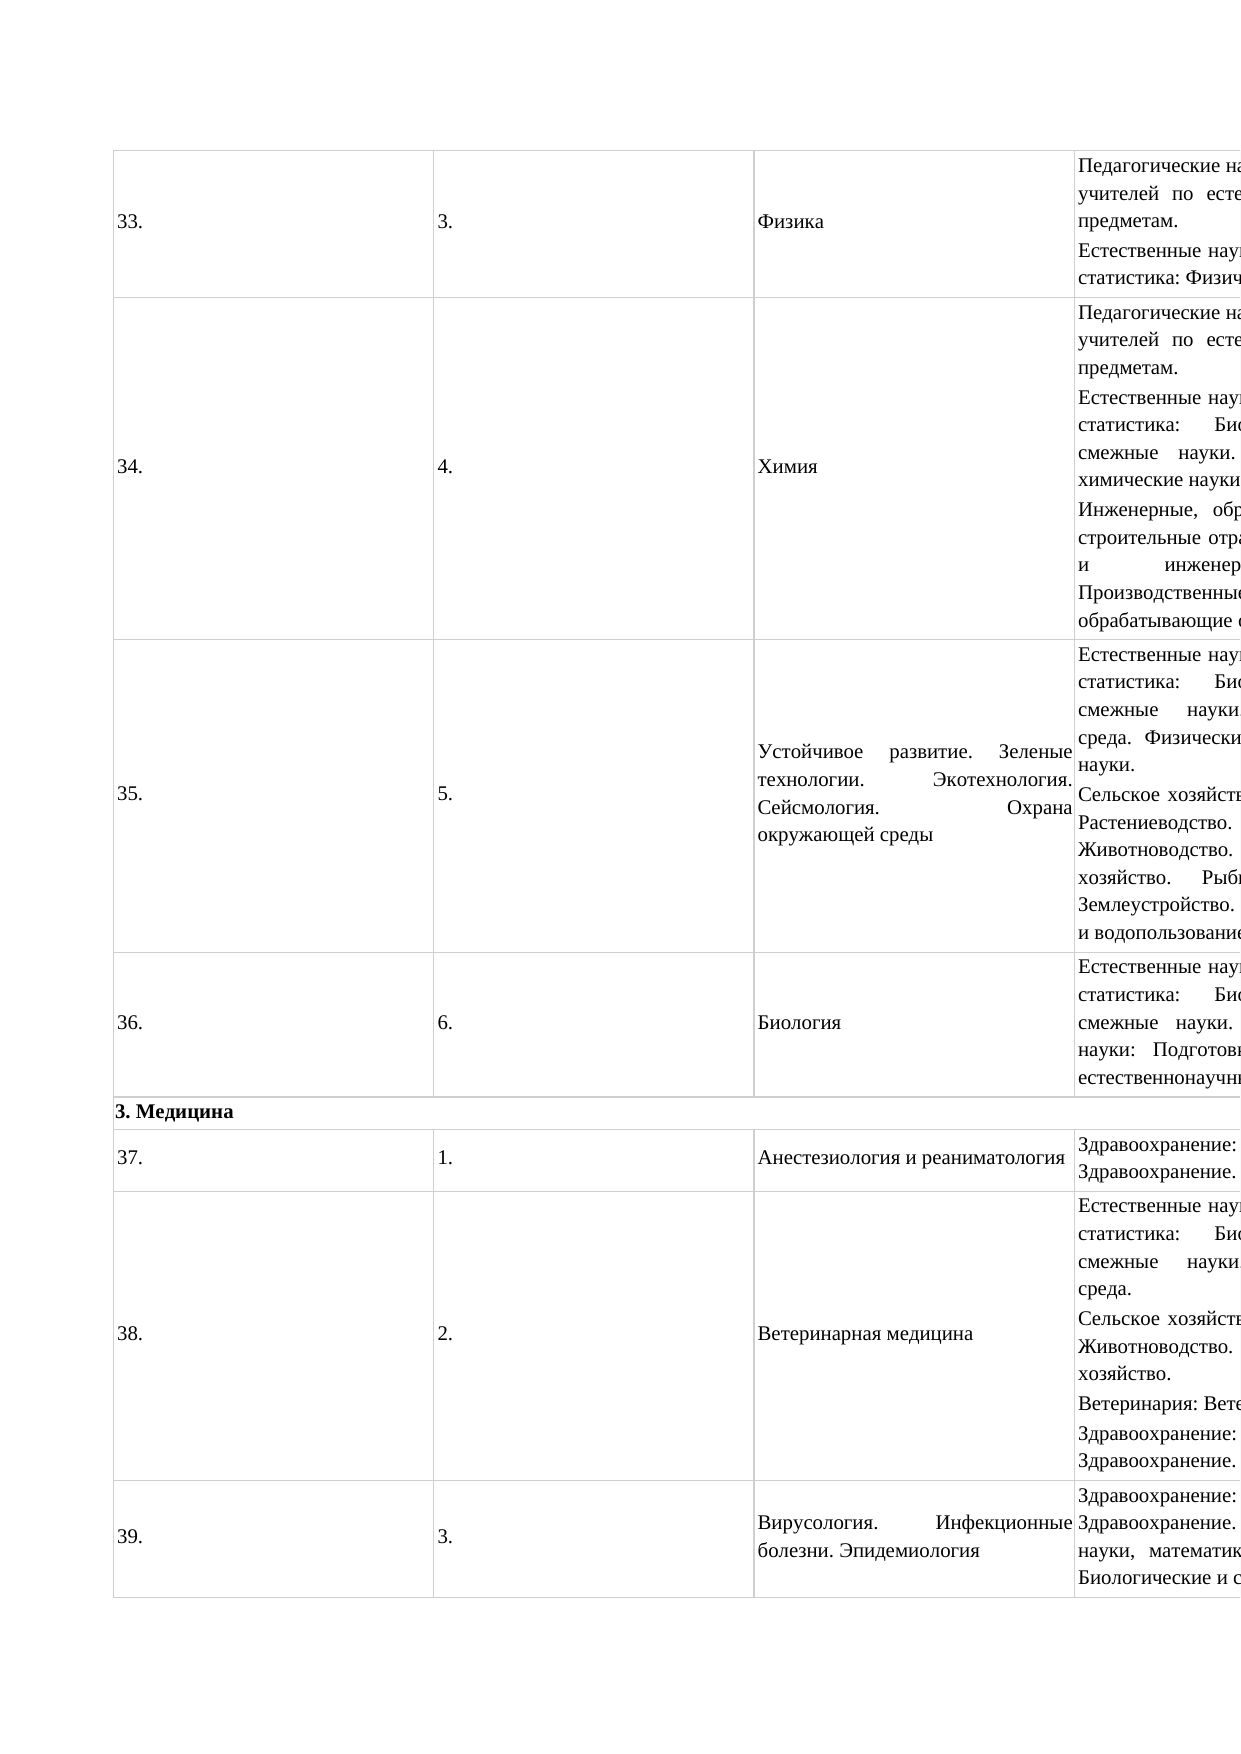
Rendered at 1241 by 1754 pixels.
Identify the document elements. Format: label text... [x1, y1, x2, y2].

table_cell Естественные науки, математика и статистика: Биологические и смежные науки. Педагогические науки: Подготовка учителей по естественнонаучным предметам. [1075, 953, 1240, 1096]
table_cell 37. [114, 1130, 433, 1191]
table_cell 3. Медицина [114, 1098, 1240, 1129]
table_cell Анестезиология и реаниматология [755, 1130, 1074, 1191]
table_cell 34. [114, 298, 433, 639]
table_cell Ветеринарная медицина [755, 1192, 1074, 1480]
table_cell 4. [434, 298, 753, 639]
table_cell 3. [434, 1481, 753, 1597]
table_cell Устойчивое развитие. Зеленые технологии. Экотехнология. Сейсмология. Охрана окружающей среды [755, 640, 1074, 952]
table_cell 35. [114, 640, 433, 952]
table_cell 3. [434, 151, 753, 297]
table_cell Естественные науки, математика и статистика: Биологические и смежные науки. Окружающая среда. Сельское хозяйство и биоресурсы: Животноводство. Рыбное хозяйство. Ветеринария: Ветеринария. Здравоохранение: Здравоохранение. [1075, 1192, 1240, 1480]
table_cell Педагогические науки: Подготовка учителей по естественнонаучным предметам. Естественные науки, математика и статистика: Физические науки. [1075, 151, 1240, 297]
table_cell 5. [434, 640, 753, 952]
table_cell Физика [755, 151, 1074, 297]
table_cell 2. [434, 1192, 753, 1480]
table_cell 38. [114, 1192, 433, 1480]
table_cell Здравоохранение: Здравоохранение. [1075, 1130, 1240, 1191]
table_cell Педагогические науки: Подготовка учителей по естественнонаучным предметам. Естественные науки, математика и статистика: Биологические и смежные науки. Физические и химические науки. Инженерные, обрабатывающие и строительные отрасли: Инженерия и инженерное дело. Производственные и обрабатывающие отрасли. [1075, 298, 1240, 639]
table_cell Вирусология. Инфекционные болезни. Эпидемиология [755, 1481, 1074, 1597]
table_cell Химия [755, 298, 1074, 639]
table_cell 33. [114, 151, 433, 297]
table_cell Естественные науки, математика и статистика: Биологические и смежные науки. Окружающая среда. Физические и химические науки. Сельское хозяйство и биоресурсы: Растениеводство. Животноводство. Лесное хозяйство. Рыбное хозяйство. Землеустройство. Водные ресурсы и водопользование. [1075, 640, 1240, 952]
table_cell 6. [434, 953, 753, 1096]
table_cell Биология [755, 953, 1074, 1096]
table_cell Здравоохранение: Здравоохранение. Естественные науки, математика и статистика: Биологические и смежные науки [1075, 1481, 1240, 1597]
table_cell 39. [114, 1481, 433, 1597]
table_cell 1. [434, 1130, 753, 1191]
table_cell 36. [114, 953, 433, 1096]
